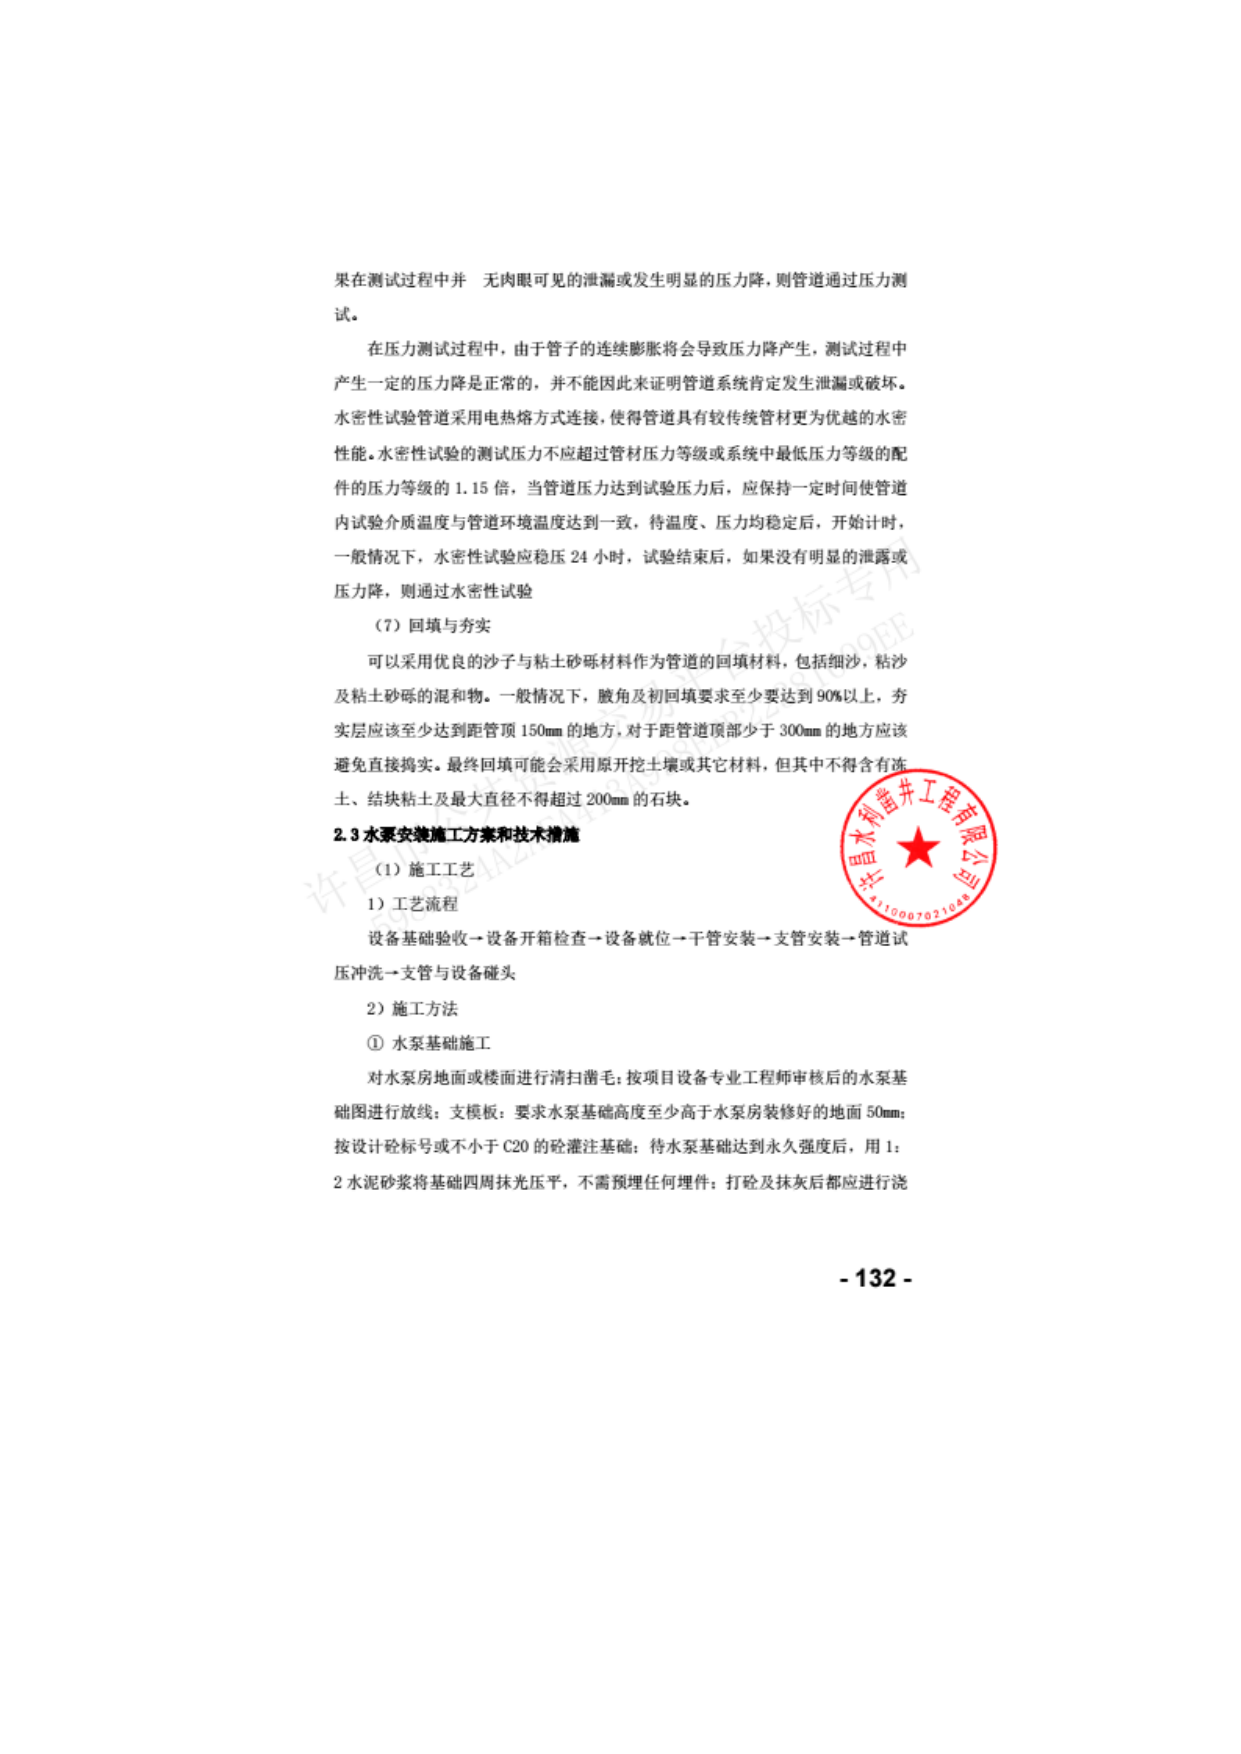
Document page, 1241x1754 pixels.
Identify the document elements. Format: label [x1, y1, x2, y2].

picture [210, 162, 1031, 1301]
